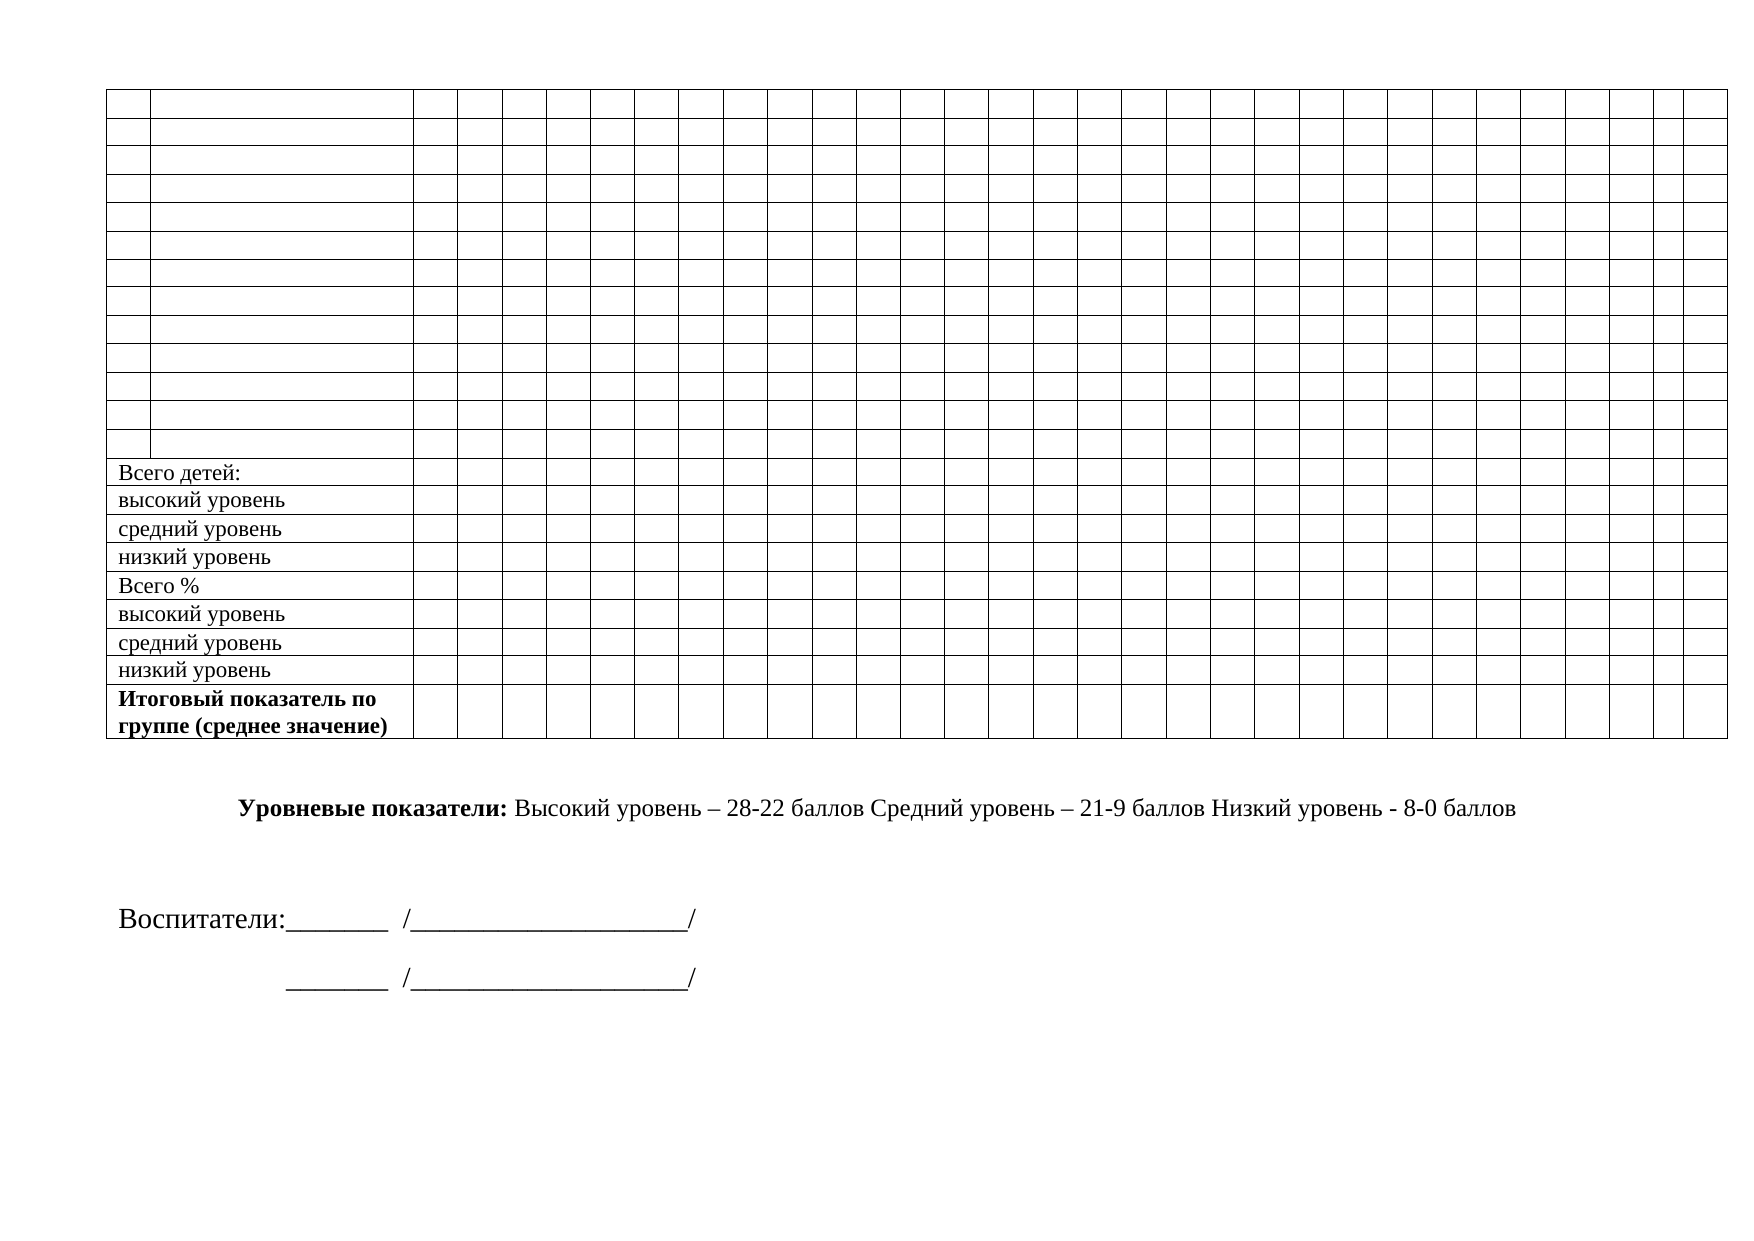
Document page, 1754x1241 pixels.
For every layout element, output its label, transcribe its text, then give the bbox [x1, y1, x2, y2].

table_cell [1122, 203, 1166, 231]
table_cell [989, 203, 1033, 231]
table_cell [591, 232, 634, 259]
table_cell [107, 316, 150, 343]
table_cell [1211, 344, 1254, 372]
table_cell [1034, 656, 1077, 684]
table_cell [1521, 656, 1565, 684]
table_cell [989, 401, 1033, 429]
table_cell [1388, 629, 1432, 655]
table_cell [679, 90, 723, 118]
table_cell [1433, 486, 1476, 514]
table_cell [547, 146, 590, 174]
table_cell [1521, 459, 1565, 485]
table_cell [458, 459, 502, 485]
table_cell [1610, 344, 1653, 372]
table_cell [1167, 119, 1210, 145]
table_cell [1433, 287, 1476, 315]
table_cell [635, 543, 678, 571]
table_cell [1078, 600, 1121, 628]
table_cell [414, 146, 457, 174]
table_cell [1255, 316, 1299, 343]
table_cell [1521, 287, 1565, 315]
table_cell [1684, 90, 1727, 118]
table_cell [1654, 373, 1683, 399]
table_cell [591, 656, 634, 684]
table_cell [1654, 459, 1683, 485]
table_cell [1034, 373, 1077, 399]
table_cell [547, 175, 590, 202]
table_cell [1211, 430, 1254, 458]
table_cell [1433, 119, 1476, 145]
table_cell [1610, 656, 1653, 684]
table_cell [591, 459, 634, 485]
table_cell [1477, 373, 1520, 399]
table_cell [1610, 600, 1653, 628]
table_cell [679, 344, 723, 372]
table_cell [1078, 486, 1121, 514]
table_cell [1078, 119, 1121, 145]
table_cell [1433, 232, 1476, 259]
table_cell [503, 572, 546, 599]
table_cell [1388, 203, 1432, 231]
table_cell [945, 401, 988, 429]
table_cell [857, 401, 900, 429]
table_cell [679, 656, 723, 684]
table_cell [1034, 316, 1077, 343]
table_cell [679, 600, 723, 628]
table_cell [1610, 287, 1653, 315]
table_cell [151, 401, 413, 429]
table_cell [458, 401, 502, 429]
table_cell [414, 373, 457, 399]
table_cell [1654, 146, 1683, 174]
table_cell [151, 430, 413, 458]
table_cell [724, 629, 767, 655]
table_cell [1433, 543, 1476, 571]
table_cell [1654, 401, 1683, 429]
table_cell [1433, 373, 1476, 399]
table_cell [1684, 600, 1727, 628]
table_cell [1300, 656, 1343, 684]
table_cell [414, 232, 457, 259]
table_cell [458, 203, 502, 231]
table_cell [1654, 685, 1683, 738]
table_cell [1255, 287, 1299, 315]
table_cell [901, 656, 944, 684]
table_cell [1610, 119, 1653, 145]
table_cell [547, 656, 590, 684]
table_cell [1521, 316, 1565, 343]
table_cell [813, 119, 856, 145]
table_cell [1521, 119, 1565, 145]
table_cell [1255, 146, 1299, 174]
table_cell [107, 146, 150, 174]
table_cell [635, 486, 678, 514]
table_cell [857, 373, 900, 399]
table_cell [1566, 203, 1609, 231]
table_cell [414, 685, 457, 738]
table_cell [1477, 232, 1520, 259]
table_cell [1477, 287, 1520, 315]
table_cell [1433, 656, 1476, 684]
table_cell [458, 175, 502, 202]
table_cell [503, 685, 546, 738]
table_cell [503, 515, 546, 542]
table_cell [1078, 287, 1121, 315]
table_cell [768, 430, 812, 458]
table_cell [989, 90, 1033, 118]
table_cell [724, 119, 767, 145]
table_cell [1078, 175, 1121, 202]
table_cell [724, 316, 767, 343]
table_cell [945, 515, 988, 542]
table_cell [1122, 600, 1166, 628]
table_cell [1034, 685, 1077, 738]
table_cell [679, 316, 723, 343]
table_cell [768, 629, 812, 655]
table_cell [1211, 119, 1254, 145]
table_cell [989, 344, 1033, 372]
table_cell [1034, 90, 1077, 118]
table_cell [1344, 90, 1387, 118]
table_cell [1684, 119, 1727, 145]
table_cell [1078, 373, 1121, 399]
table_cell [414, 287, 457, 315]
table_cell [901, 287, 944, 315]
table_cell [1300, 119, 1343, 145]
table_cell [1167, 401, 1210, 429]
table_cell [1477, 515, 1520, 542]
table_cell [679, 146, 723, 174]
table_cell [857, 629, 900, 655]
table_cell [635, 119, 678, 145]
table_cell [458, 344, 502, 372]
table_cell [1684, 656, 1727, 684]
table_cell [813, 287, 856, 315]
table_cell высокий уровень [107, 600, 413, 628]
table_cell [1344, 146, 1387, 174]
table_cell [1300, 629, 1343, 655]
table_cell [414, 629, 457, 655]
table_cell [458, 90, 502, 118]
table_cell [1211, 232, 1254, 259]
table_cell [1566, 344, 1609, 372]
table_cell [1388, 373, 1432, 399]
table_cell [1211, 175, 1254, 202]
table_cell [1477, 260, 1520, 286]
table_cell [414, 430, 457, 458]
table_cell [1122, 629, 1166, 655]
table_cell [1211, 287, 1254, 315]
table_cell [1344, 175, 1387, 202]
table_cell [1344, 685, 1387, 738]
table_cell [1433, 600, 1476, 628]
table_cell [1344, 373, 1387, 399]
table_cell [1566, 401, 1609, 429]
table_cell [1167, 572, 1210, 599]
table_cell [857, 316, 900, 343]
table_cell [1388, 572, 1432, 599]
table_cell [503, 656, 546, 684]
table_cell [813, 146, 856, 174]
table_cell [1388, 232, 1432, 259]
table_cell [414, 401, 457, 429]
table_cell [768, 401, 812, 429]
table_cell [1388, 685, 1432, 738]
table_cell [591, 629, 634, 655]
table_cell [151, 175, 413, 202]
table_cell [857, 600, 900, 628]
table_cell [1684, 515, 1727, 542]
table_cell [107, 260, 150, 286]
table_cell [1122, 515, 1166, 542]
table_cell [989, 572, 1033, 599]
table_cell [1034, 486, 1077, 514]
table_cell [857, 232, 900, 259]
table_cell [945, 600, 988, 628]
table_cell [813, 203, 856, 231]
table_cell [945, 373, 988, 399]
table_cell [901, 401, 944, 429]
table_cell [107, 373, 150, 399]
table_cell [724, 600, 767, 628]
table_cell [1167, 459, 1210, 485]
table_cell [1211, 146, 1254, 174]
table_cell [414, 459, 457, 485]
table_cell [503, 600, 546, 628]
table_cell [768, 287, 812, 315]
table_cell [813, 486, 856, 514]
table_cell [547, 119, 590, 145]
table_cell [1566, 486, 1609, 514]
table_cell [1034, 600, 1077, 628]
table_cell низкий уровень [107, 543, 413, 571]
table_cell [1167, 175, 1210, 202]
table_cell [635, 90, 678, 118]
table_cell [151, 316, 413, 343]
table_cell [1521, 146, 1565, 174]
table_cell [1167, 515, 1210, 542]
table_cell [1255, 572, 1299, 599]
table_cell [1300, 90, 1343, 118]
table_cell [1521, 600, 1565, 628]
table_cell низкий уровень [107, 656, 413, 684]
table_cell [1300, 260, 1343, 286]
table_cell [414, 344, 457, 372]
table_cell [1034, 119, 1077, 145]
table_cell [458, 260, 502, 286]
table_cell [679, 119, 723, 145]
table_cell [679, 459, 723, 485]
table_cell [547, 203, 590, 231]
table_cell [1388, 119, 1432, 145]
table_cell [1477, 203, 1520, 231]
table_cell [857, 175, 900, 202]
table_cell [813, 90, 856, 118]
table_cell [1433, 316, 1476, 343]
table_cell [1344, 119, 1387, 145]
table_cell [945, 316, 988, 343]
table_cell [724, 90, 767, 118]
table_cell [857, 543, 900, 571]
table_cell [591, 401, 634, 429]
table_cell [1034, 459, 1077, 485]
table_cell [901, 543, 944, 571]
table_cell [1078, 572, 1121, 599]
table_cell [813, 515, 856, 542]
table_cell [813, 232, 856, 259]
table_cell [989, 287, 1033, 315]
table_cell [945, 260, 988, 286]
table_cell [901, 316, 944, 343]
table_cell [1566, 430, 1609, 458]
table_cell [1034, 344, 1077, 372]
table_cell [1300, 401, 1343, 429]
table_cell [1122, 373, 1166, 399]
table_cell [989, 459, 1033, 485]
table_cell [1122, 543, 1166, 571]
table_cell [768, 572, 812, 599]
table_cell [151, 146, 413, 174]
table_cell [1566, 119, 1609, 145]
table_cell [1433, 459, 1476, 485]
table_cell [414, 119, 457, 145]
table_cell [1521, 260, 1565, 286]
table_cell [1344, 656, 1387, 684]
table_cell [1566, 656, 1609, 684]
table_cell [1344, 401, 1387, 429]
table_cell [1654, 119, 1683, 145]
table_cell [414, 600, 457, 628]
table_cell [1255, 90, 1299, 118]
table_cell [1654, 572, 1683, 599]
table_cell [1300, 175, 1343, 202]
table_cell [1433, 515, 1476, 542]
table_cell [1255, 543, 1299, 571]
table_cell [1388, 600, 1432, 628]
table_cell [1388, 401, 1432, 429]
table_cell [547, 260, 590, 286]
table_cell [1300, 543, 1343, 571]
table_cell [1344, 600, 1387, 628]
table_cell [547, 459, 590, 485]
table_cell [989, 685, 1033, 738]
table_cell [1167, 685, 1210, 738]
table_cell [857, 459, 900, 485]
table_cell [1521, 90, 1565, 118]
table_cell [768, 146, 812, 174]
text Уровневые показатели: Высокий уровень – 28-22 баллов Средний уровень – 21-9 баллов Низкий уровень - 8-0 баллов [118, 793, 1636, 822]
table_cell [1610, 401, 1653, 429]
table_cell [989, 543, 1033, 571]
table_cell [1654, 232, 1683, 259]
table_cell [1654, 656, 1683, 684]
table_cell [458, 543, 502, 571]
table_cell [1167, 344, 1210, 372]
table_cell [1610, 232, 1653, 259]
table_cell [458, 287, 502, 315]
table_cell [1034, 543, 1077, 571]
table_cell [1684, 459, 1727, 485]
table_cell [1521, 629, 1565, 655]
table_cell [1034, 287, 1077, 315]
table_cell [591, 572, 634, 599]
table_cell [724, 373, 767, 399]
table_cell [635, 316, 678, 343]
table_cell [1122, 459, 1166, 485]
table_cell [724, 287, 767, 315]
table_cell [1211, 486, 1254, 514]
table_cell [813, 430, 856, 458]
table_cell [945, 430, 988, 458]
table_cell [901, 344, 944, 372]
table_cell [1433, 685, 1476, 738]
table_cell [1078, 232, 1121, 259]
table_cell [458, 232, 502, 259]
table_cell [547, 232, 590, 259]
table_cell [989, 146, 1033, 174]
table_cell [107, 344, 150, 372]
table_cell [1388, 260, 1432, 286]
table_cell [1521, 232, 1565, 259]
table_cell [1034, 401, 1077, 429]
table_cell Итоговый показатель по группе (среднее значение) [107, 685, 413, 738]
table_cell [679, 486, 723, 514]
table_cell [503, 543, 546, 571]
table_cell [635, 260, 678, 286]
table_cell [1300, 600, 1343, 628]
table_cell [1122, 486, 1166, 514]
table_cell [635, 430, 678, 458]
table_cell [1388, 287, 1432, 315]
table_cell [503, 316, 546, 343]
table_cell [1566, 600, 1609, 628]
table_cell [1078, 90, 1121, 118]
table_cell [1654, 316, 1683, 343]
table_cell [1211, 316, 1254, 343]
table_cell [1300, 515, 1343, 542]
table_cell [813, 175, 856, 202]
table_cell [1034, 430, 1077, 458]
table_cell [1684, 543, 1727, 571]
table_cell [1211, 373, 1254, 399]
table_cell [1167, 543, 1210, 571]
table_cell [1433, 430, 1476, 458]
table_cell [1610, 430, 1653, 458]
table_cell [1300, 287, 1343, 315]
table_cell [813, 629, 856, 655]
table_cell [547, 543, 590, 571]
table_cell [1122, 572, 1166, 599]
table_cell [724, 344, 767, 372]
table_cell [635, 629, 678, 655]
table_cell [635, 344, 678, 372]
table_cell [1122, 175, 1166, 202]
table_cell [1344, 629, 1387, 655]
table_cell [635, 459, 678, 485]
table_cell [1654, 344, 1683, 372]
table_cell [1388, 344, 1432, 372]
table_cell [503, 287, 546, 315]
table_cell [1078, 515, 1121, 542]
table_cell [1078, 316, 1121, 343]
table_cell [901, 572, 944, 599]
table_cell [1654, 90, 1683, 118]
table_cell [1122, 430, 1166, 458]
table_cell [1167, 232, 1210, 259]
table_cell [813, 459, 856, 485]
table_cell [1610, 486, 1653, 514]
table_cell [458, 316, 502, 343]
table_cell [989, 600, 1033, 628]
table_cell [591, 430, 634, 458]
table_cell [857, 685, 900, 738]
table_cell [1344, 572, 1387, 599]
table_cell [1388, 90, 1432, 118]
table_cell [503, 146, 546, 174]
table_cell [591, 543, 634, 571]
table_cell [1477, 629, 1520, 655]
table_cell [1255, 203, 1299, 231]
table_cell [547, 600, 590, 628]
table_cell [1300, 316, 1343, 343]
table_cell [1211, 90, 1254, 118]
table_cell [1477, 572, 1520, 599]
table_cell [1477, 656, 1520, 684]
table_cell [1477, 316, 1520, 343]
table_cell [591, 146, 634, 174]
table_cell [1433, 260, 1476, 286]
table_cell [1477, 344, 1520, 372]
table_cell [503, 175, 546, 202]
table_cell [679, 543, 723, 571]
table_cell [1300, 430, 1343, 458]
table_cell [591, 260, 634, 286]
table_cell [768, 486, 812, 514]
table_cell [635, 656, 678, 684]
table_cell [1167, 203, 1210, 231]
table_cell [1300, 146, 1343, 174]
table_cell [1477, 90, 1520, 118]
table_cell [1433, 175, 1476, 202]
table_cell [1610, 203, 1653, 231]
table_cell [503, 430, 546, 458]
table_cell [414, 175, 457, 202]
table_cell [503, 629, 546, 655]
table_cell [547, 629, 590, 655]
table_cell [724, 430, 767, 458]
table_cell [724, 203, 767, 231]
table_cell [1078, 685, 1121, 738]
table_cell [945, 656, 988, 684]
table_cell [901, 430, 944, 458]
table_cell [458, 629, 502, 655]
table_cell [414, 543, 457, 571]
table_cell [857, 344, 900, 372]
table_cell Всего детей: [107, 459, 413, 485]
table_cell [724, 175, 767, 202]
table_cell [813, 572, 856, 599]
table_cell [679, 203, 723, 231]
table_cell [1654, 287, 1683, 315]
table_cell [635, 232, 678, 259]
table_cell [1684, 344, 1727, 372]
table_cell [1255, 119, 1299, 145]
table_cell [1034, 146, 1077, 174]
table_cell [1477, 119, 1520, 145]
table_cell [1684, 629, 1727, 655]
table_cell [1610, 373, 1653, 399]
table_cell [1078, 401, 1121, 429]
table_cell [503, 232, 546, 259]
table_cell [1610, 515, 1653, 542]
table_cell [945, 685, 988, 738]
table_cell [1167, 146, 1210, 174]
table_cell [901, 600, 944, 628]
table_cell [107, 430, 150, 458]
table_cell [458, 373, 502, 399]
table_cell [1344, 232, 1387, 259]
table_cell [1566, 629, 1609, 655]
table_cell [989, 260, 1033, 286]
table_cell [679, 260, 723, 286]
table_cell [1255, 656, 1299, 684]
table_cell [1034, 232, 1077, 259]
table_cell [945, 459, 988, 485]
table_cell [1566, 260, 1609, 286]
table_cell [635, 572, 678, 599]
table_cell [1433, 344, 1476, 372]
table_cell [1684, 232, 1727, 259]
table_cell [547, 373, 590, 399]
table_cell [503, 486, 546, 514]
table_cell [107, 232, 150, 259]
table_cell [458, 486, 502, 514]
table_cell [503, 119, 546, 145]
table_cell [768, 344, 812, 372]
table_cell [724, 572, 767, 599]
table_cell [945, 287, 988, 315]
table_cell [1521, 572, 1565, 599]
table_cell [458, 119, 502, 145]
table_cell [724, 543, 767, 571]
table_cell [989, 119, 1033, 145]
table_cell [1211, 260, 1254, 286]
table_cell [679, 401, 723, 429]
table_cell [1684, 373, 1727, 399]
table_cell [857, 260, 900, 286]
table_cell [989, 373, 1033, 399]
table_cell [1034, 175, 1077, 202]
table_cell [1477, 600, 1520, 628]
table_cell [768, 600, 812, 628]
table_cell [813, 685, 856, 738]
table_cell [1566, 515, 1609, 542]
table_cell [1344, 515, 1387, 542]
table_cell [945, 629, 988, 655]
table_cell [724, 459, 767, 485]
table_cell [458, 656, 502, 684]
table_cell [989, 175, 1033, 202]
table_cell [1684, 260, 1727, 286]
table_cell [1654, 430, 1683, 458]
table_cell [1034, 260, 1077, 286]
table_cell [1521, 685, 1565, 738]
table_cell [503, 401, 546, 429]
table_cell [547, 515, 590, 542]
table_cell [1078, 543, 1121, 571]
table_cell [945, 486, 988, 514]
table_cell [635, 373, 678, 399]
table_cell [107, 119, 150, 145]
table_cell [901, 232, 944, 259]
table_cell [768, 119, 812, 145]
table_cell [1078, 459, 1121, 485]
table_cell [768, 685, 812, 738]
table_cell [945, 119, 988, 145]
table_cell [1167, 260, 1210, 286]
table_cell [1211, 203, 1254, 231]
table_cell [813, 656, 856, 684]
table_cell [901, 459, 944, 485]
table_cell [1610, 685, 1653, 738]
table_cell [1344, 260, 1387, 286]
table_cell [857, 515, 900, 542]
table_cell [1610, 459, 1653, 485]
table_cell [1078, 629, 1121, 655]
table_cell [591, 373, 634, 399]
table_cell [1388, 430, 1432, 458]
table_cell [547, 344, 590, 372]
table_cell [503, 90, 546, 118]
table_cell [414, 572, 457, 599]
table_cell [1122, 287, 1166, 315]
table_cell [1477, 486, 1520, 514]
table_cell [1610, 572, 1653, 599]
table_cell [1521, 175, 1565, 202]
table_cell [1255, 260, 1299, 286]
table_cell [1122, 232, 1166, 259]
table_cell [1684, 316, 1727, 343]
table_cell [768, 459, 812, 485]
table_cell [1122, 344, 1166, 372]
table_cell [1078, 344, 1121, 372]
table_cell [458, 572, 502, 599]
table_cell [107, 175, 150, 202]
table_cell [1566, 287, 1609, 315]
table_cell [1566, 373, 1609, 399]
table_cell [768, 232, 812, 259]
table_cell [1477, 401, 1520, 429]
table_cell [768, 203, 812, 231]
table_cell [1684, 175, 1727, 202]
table_cell [1610, 90, 1653, 118]
table_cell [1388, 515, 1432, 542]
table_cell [1566, 175, 1609, 202]
table_cell [1521, 486, 1565, 514]
table_cell [1255, 175, 1299, 202]
table_cell [1566, 316, 1609, 343]
table_cell [1684, 685, 1727, 738]
table_cell [857, 430, 900, 458]
table_cell [414, 260, 457, 286]
table_cell [813, 543, 856, 571]
table_cell [813, 260, 856, 286]
table_cell [857, 486, 900, 514]
table_cell [1344, 430, 1387, 458]
table_cell [1300, 373, 1343, 399]
table_cell [857, 656, 900, 684]
table_cell [151, 119, 413, 145]
table_cell [591, 685, 634, 738]
table_cell [901, 90, 944, 118]
table_cell [1433, 203, 1476, 231]
table_cell [1078, 430, 1121, 458]
table_cell [151, 260, 413, 286]
table_cell [1521, 203, 1565, 231]
table_cell [1034, 572, 1077, 599]
table_cell [1388, 656, 1432, 684]
table_cell [635, 203, 678, 231]
table_cell [679, 685, 723, 738]
table_cell [1566, 685, 1609, 738]
table_cell [151, 232, 413, 259]
table_cell [768, 316, 812, 343]
table_cell [547, 572, 590, 599]
table_cell [1684, 486, 1727, 514]
table_cell [635, 175, 678, 202]
table_cell [414, 316, 457, 343]
table_cell [151, 90, 413, 118]
table_cell [591, 90, 634, 118]
table_cell [1654, 629, 1683, 655]
table_cell [547, 90, 590, 118]
table_cell [1211, 401, 1254, 429]
table_cell [813, 316, 856, 343]
table_cell [1684, 430, 1727, 458]
table_cell [1034, 515, 1077, 542]
table_cell [1654, 515, 1683, 542]
table_cell [679, 175, 723, 202]
table_cell [1388, 459, 1432, 485]
table_cell [1211, 629, 1254, 655]
table_cell [503, 344, 546, 372]
table_cell [724, 515, 767, 542]
table_cell [1300, 459, 1343, 485]
table_cell [1300, 232, 1343, 259]
table_cell [1521, 373, 1565, 399]
table_cell [1167, 486, 1210, 514]
table_cell [547, 316, 590, 343]
table_cell [813, 373, 856, 399]
table_cell [1255, 430, 1299, 458]
table_cell [945, 203, 988, 231]
table_cell [1300, 344, 1343, 372]
table_cell [635, 146, 678, 174]
table_cell [1255, 629, 1299, 655]
table_cell [151, 344, 413, 372]
table_cell [1255, 344, 1299, 372]
table_cell [1388, 486, 1432, 514]
table_cell средний уровень [107, 629, 413, 655]
table_cell [1344, 543, 1387, 571]
table_cell [1344, 344, 1387, 372]
table_cell [591, 203, 634, 231]
table_cell [1122, 119, 1166, 145]
table_cell [857, 119, 900, 145]
table_cell [945, 175, 988, 202]
table_cell [1684, 572, 1727, 599]
table_cell [547, 486, 590, 514]
table_cell [591, 175, 634, 202]
table_cell [679, 287, 723, 315]
table_cell [945, 232, 988, 259]
table_cell [1122, 316, 1166, 343]
table_cell [458, 515, 502, 542]
table_cell [1610, 629, 1653, 655]
table_cell Всего % [107, 572, 413, 599]
table_cell [1610, 146, 1653, 174]
table_cell [503, 203, 546, 231]
table_cell [1654, 600, 1683, 628]
table_cell [591, 316, 634, 343]
table_cell [1211, 572, 1254, 599]
table_cell [1211, 600, 1254, 628]
table_cell [1684, 287, 1727, 315]
table_cell [1684, 203, 1727, 231]
table_cell [724, 656, 767, 684]
table_cell [414, 486, 457, 514]
table_cell [768, 543, 812, 571]
table_cell [901, 119, 944, 145]
table_cell [151, 287, 413, 315]
table_cell [1300, 685, 1343, 738]
table_cell [503, 373, 546, 399]
table_cell [901, 175, 944, 202]
table_cell [1654, 203, 1683, 231]
table_cell [1078, 146, 1121, 174]
table_cell [901, 146, 944, 174]
table_cell средний уровень [107, 515, 413, 542]
table_cell [724, 401, 767, 429]
table_cell [1477, 430, 1520, 458]
table_cell [458, 685, 502, 738]
table_cell [1344, 316, 1387, 343]
table_cell [1477, 543, 1520, 571]
table_cell [1034, 203, 1077, 231]
table_cell [591, 515, 634, 542]
table_cell [1684, 401, 1727, 429]
table_cell [724, 260, 767, 286]
table_cell [857, 146, 900, 174]
table_cell [458, 430, 502, 458]
table_cell [989, 430, 1033, 458]
table_cell [1388, 146, 1432, 174]
table_cell [1477, 685, 1520, 738]
table_cell [107, 203, 150, 231]
table_cell [679, 430, 723, 458]
table_cell [989, 486, 1033, 514]
table_cell [1477, 175, 1520, 202]
table_cell [724, 685, 767, 738]
table_cell [1167, 316, 1210, 343]
table_cell [768, 373, 812, 399]
table_cell [1122, 656, 1166, 684]
table_cell [414, 203, 457, 231]
table_cell [591, 287, 634, 315]
table_cell [901, 515, 944, 542]
table_cell [1255, 232, 1299, 259]
text _______ /___________________/ [118, 960, 1636, 994]
table_cell [458, 600, 502, 628]
table_cell [1654, 175, 1683, 202]
table_cell [635, 287, 678, 315]
table_cell [1388, 316, 1432, 343]
table_cell [1167, 656, 1210, 684]
table_cell [591, 600, 634, 628]
table_cell [901, 629, 944, 655]
table_cell [768, 260, 812, 286]
table_cell [107, 90, 150, 118]
table_cell [1122, 90, 1166, 118]
table_cell [1255, 685, 1299, 738]
table_cell [1078, 203, 1121, 231]
table_cell [679, 629, 723, 655]
table_cell [458, 146, 502, 174]
table_cell [503, 459, 546, 485]
table_cell [635, 685, 678, 738]
table_cell [547, 287, 590, 315]
table_cell [591, 119, 634, 145]
table_cell [989, 656, 1033, 684]
table_cell [414, 90, 457, 118]
table_cell [1211, 656, 1254, 684]
table_cell [1566, 90, 1609, 118]
table_cell [503, 260, 546, 286]
table_cell [724, 486, 767, 514]
table_cell [679, 373, 723, 399]
table_cell [635, 401, 678, 429]
table_cell [635, 600, 678, 628]
table_cell [989, 232, 1033, 259]
text Воспитатели:_______ /___________________/ [118, 901, 1636, 934]
table_cell [1344, 203, 1387, 231]
table_cell [768, 515, 812, 542]
table_cell [1122, 401, 1166, 429]
table_cell [1122, 260, 1166, 286]
table_cell [679, 572, 723, 599]
table_cell [1521, 543, 1565, 571]
table_cell [1300, 486, 1343, 514]
table_cell [107, 287, 150, 315]
table_cell [151, 203, 413, 231]
table_cell [1610, 316, 1653, 343]
table_cell [1477, 459, 1520, 485]
table_cell [1433, 146, 1476, 174]
table_cell [989, 316, 1033, 343]
table_cell [1521, 515, 1565, 542]
table_cell [1211, 515, 1254, 542]
table_cell [1167, 600, 1210, 628]
table_cell [857, 572, 900, 599]
table_cell [813, 344, 856, 372]
table_cell [1433, 629, 1476, 655]
table_cell [1211, 543, 1254, 571]
table_cell [1433, 572, 1476, 599]
table_cell [813, 401, 856, 429]
table_cell [1211, 459, 1254, 485]
table_cell высокий уровень [107, 486, 413, 514]
table_cell [768, 90, 812, 118]
table_cell [989, 515, 1033, 542]
table_cell [1610, 543, 1653, 571]
table_cell [1167, 430, 1210, 458]
table_cell [1433, 90, 1476, 118]
table_cell [1255, 600, 1299, 628]
table_cell [1255, 459, 1299, 485]
table_cell [945, 572, 988, 599]
table_cell [1521, 401, 1565, 429]
table_cell [989, 629, 1033, 655]
table_cell [945, 543, 988, 571]
table_cell [1078, 656, 1121, 684]
table_cell [679, 515, 723, 542]
table_cell [1566, 146, 1609, 174]
table_cell [1610, 175, 1653, 202]
table_cell [1521, 344, 1565, 372]
table_cell [547, 685, 590, 738]
table_cell [1255, 515, 1299, 542]
table_cell [1034, 629, 1077, 655]
table_cell [151, 373, 413, 399]
table_cell [107, 401, 150, 429]
table_cell [1566, 572, 1609, 599]
table_cell [813, 600, 856, 628]
table_cell [1344, 459, 1387, 485]
table_cell [1255, 486, 1299, 514]
table_cell [901, 373, 944, 399]
table_cell [1078, 260, 1121, 286]
table_cell [1167, 373, 1210, 399]
table_cell [1344, 287, 1387, 315]
table_cell [1344, 486, 1387, 514]
table_cell [945, 146, 988, 174]
table_cell [945, 344, 988, 372]
table_cell [1566, 543, 1609, 571]
table_cell [857, 287, 900, 315]
table_cell [635, 515, 678, 542]
table_cell [547, 430, 590, 458]
table_cell [1211, 685, 1254, 738]
table_cell [724, 232, 767, 259]
table_cell [857, 203, 900, 231]
table_cell [901, 486, 944, 514]
table_cell [1300, 572, 1343, 599]
table_cell [768, 656, 812, 684]
table_cell [1167, 629, 1210, 655]
table_cell [1477, 146, 1520, 174]
table_cell [547, 401, 590, 429]
table_cell [1610, 260, 1653, 286]
table_cell [1388, 175, 1432, 202]
table_cell [945, 90, 988, 118]
table_cell [1433, 401, 1476, 429]
table_cell [1167, 90, 1210, 118]
table_cell [1654, 486, 1683, 514]
table_cell [901, 685, 944, 738]
table_cell [724, 146, 767, 174]
table_cell [1654, 260, 1683, 286]
table_cell [1255, 401, 1299, 429]
table_cell [857, 90, 900, 118]
table_cell [1566, 232, 1609, 259]
table_cell [591, 344, 634, 372]
table_cell [1300, 203, 1343, 231]
table_cell [1654, 543, 1683, 571]
table_cell [901, 203, 944, 231]
table_cell [768, 175, 812, 202]
table_cell [1388, 543, 1432, 571]
table_cell [1684, 146, 1727, 174]
table_cell [414, 515, 457, 542]
table_cell [414, 656, 457, 684]
table_cell [901, 260, 944, 286]
table_cell [591, 486, 634, 514]
table_cell [1566, 459, 1609, 485]
table_cell [1255, 373, 1299, 399]
table_cell [1122, 685, 1166, 738]
table_cell [679, 232, 723, 259]
table_cell [1521, 430, 1565, 458]
table_cell [1122, 146, 1166, 174]
table_cell [1167, 287, 1210, 315]
